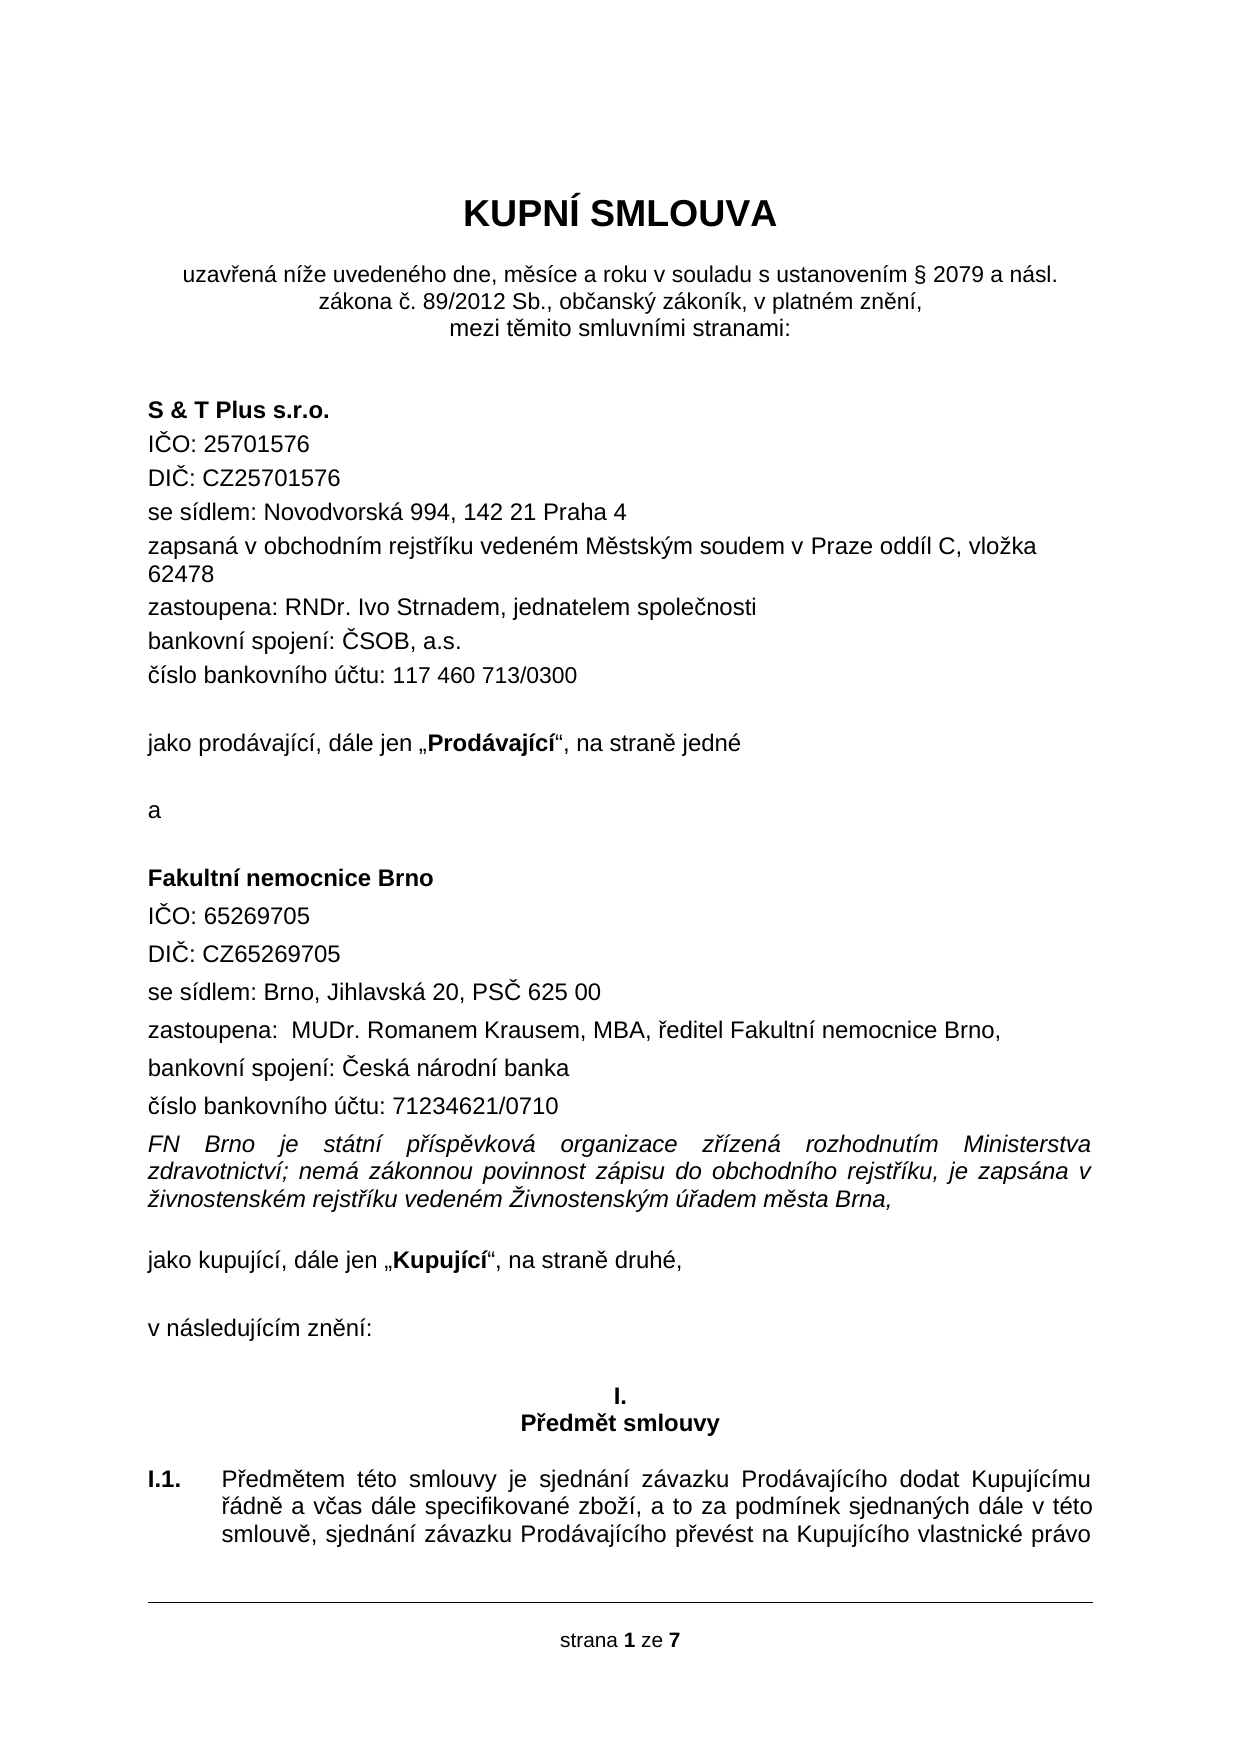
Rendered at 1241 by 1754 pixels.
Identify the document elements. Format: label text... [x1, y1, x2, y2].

text jako kupující, dále jen „Kupující“, na straně druhé, [148, 1246, 1093, 1274]
text S & T Plus s.r.o. [148, 396, 1093, 424]
text číslo bankovního účtu: 71234621/0710 [148, 1092, 1093, 1119]
text jako prodávající, dále jen „Prodávající“, na straně jedné [148, 729, 1093, 756]
text KUPNÍ SMLOUVA [148, 191, 1093, 234]
text IČO: 25701576 [148, 430, 1093, 458]
text a [148, 796, 1093, 824]
text se sídlem: Novodvorská 994, 142 21 Praha 4 [148, 498, 1093, 526]
text DIČ: CZ65269705 [148, 940, 1093, 968]
text bankovní spojení: Česká národní banka [148, 1054, 1093, 1081]
text Předmět smlouvy [148, 1409, 1093, 1437]
text zastoupena: MUDr. Romanem Krausem, MBA, ředitel Fakultní nemocnice Brno, [148, 1016, 1093, 1043]
text FN Brno je státní příspěvková organizace zřízená rozhodnutím Ministerstva zdravotnictví; nemá zákonnou povinnost zápisu do obchodního rejstříku, je zapsána v živnostenském rejstříku vedeném Živnostenským úřadem města Brna, [148, 1129, 1093, 1212]
text uzavřená níže uvedeného dne, měsíce a roku v souladu s ustanovením § 2079 a násl. zákona č. 89/2012 Sb., občanský zákoník, v platném znění, [148, 261, 1093, 314]
text I. [148, 1382, 1093, 1409]
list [148, 1464, 1093, 1547]
text zastoupena: RNDr. Ivo Strnadem, jednatelem společnosti [148, 593, 1093, 621]
text v následujícím znění: [148, 1314, 1093, 1342]
text zapsaná v obchodním rejstříku vedeném Městským soudem v Praze oddíl C, vložka 62478 [148, 532, 1093, 587]
text mezi těmito smluvními stranami: [148, 314, 1093, 342]
text bankovní spojení: ČSOB, a.s. [148, 627, 1093, 655]
text se sídlem: Brno, Jihlavská 20, PSČ 625 00 [148, 978, 1093, 1006]
text Fakultní nemocnice Brno [148, 864, 1093, 892]
text IČO: 65269705 [148, 902, 1093, 930]
text DIČ: CZ25701576 [148, 464, 1093, 492]
text číslo bankovního účtu: 117 460 713/0300 [148, 661, 1093, 689]
